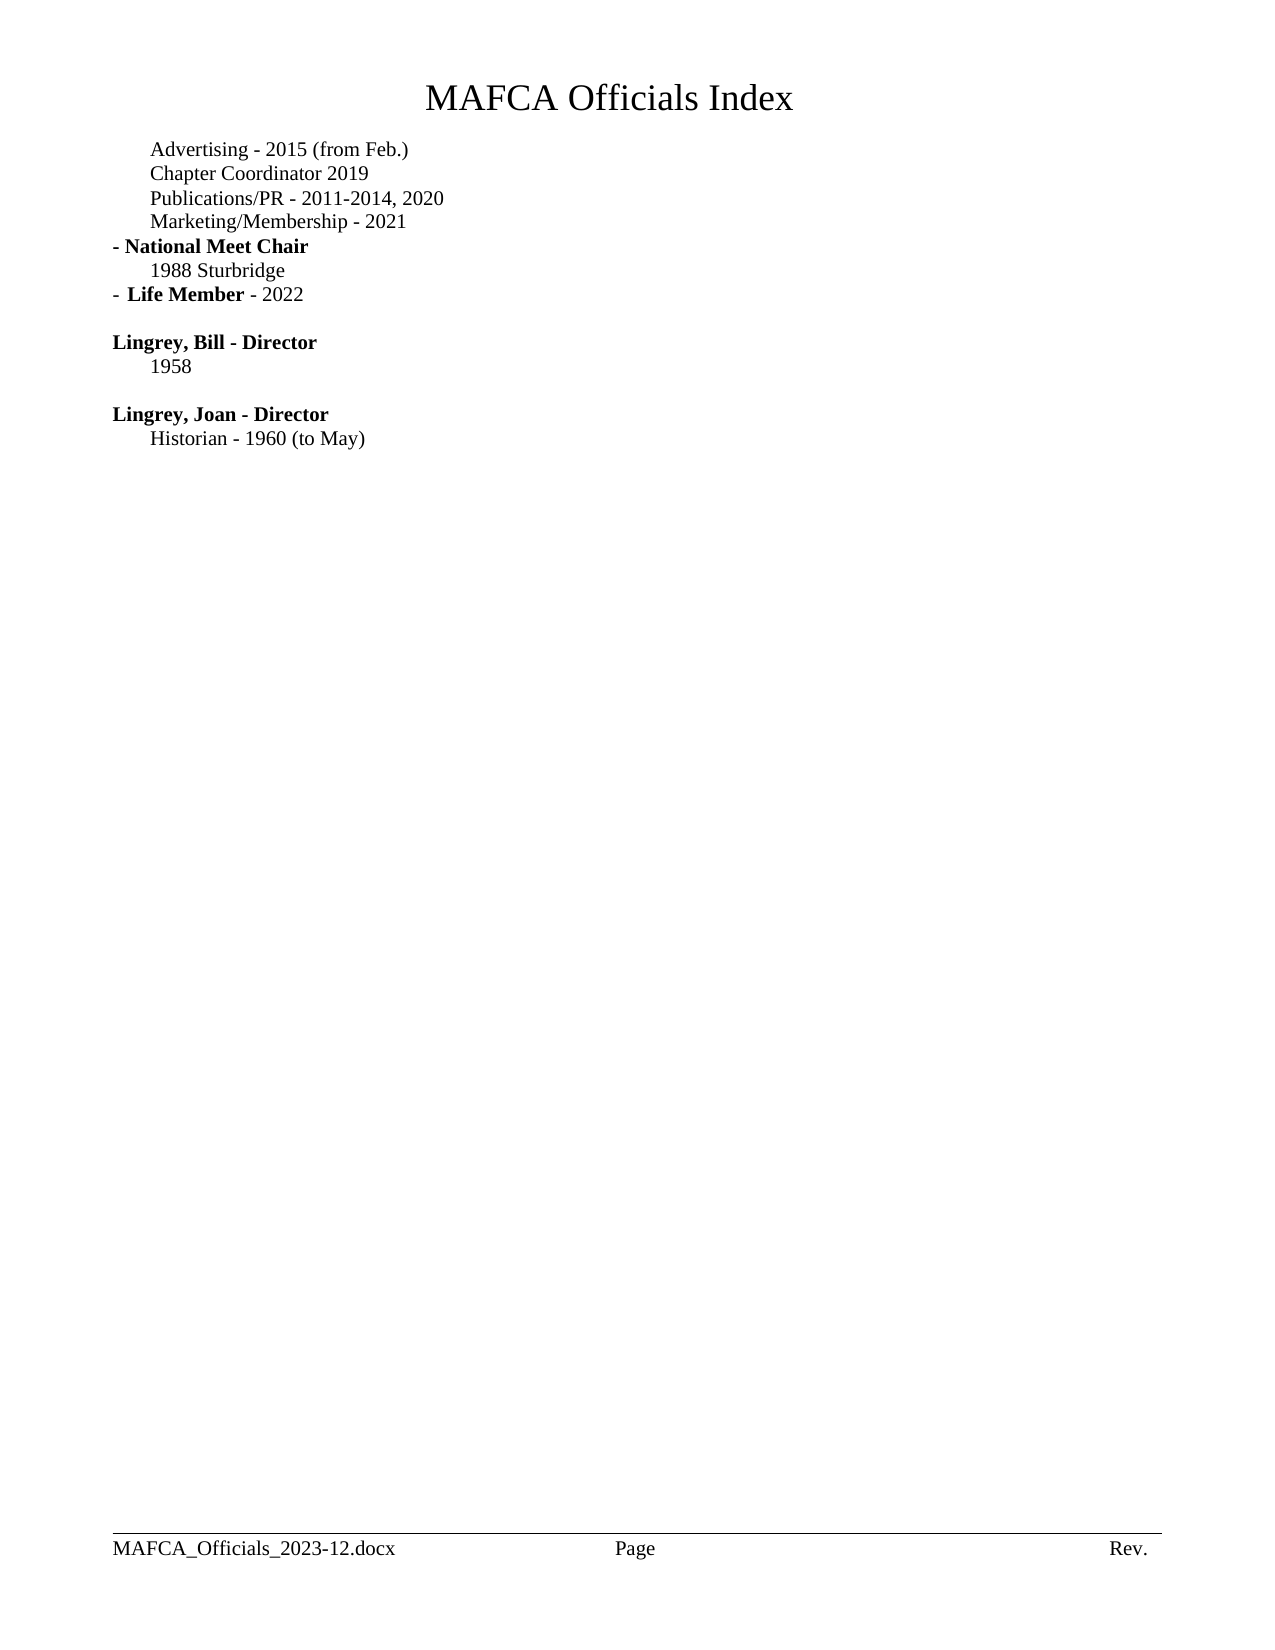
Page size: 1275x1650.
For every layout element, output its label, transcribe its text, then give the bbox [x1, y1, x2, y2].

text Publications/PR - 2011-2014, 2020 [112, 185, 634, 209]
text Chapter Coordinator 2019 [112, 161, 634, 185]
list Life Member - 2022 [112, 282, 634, 306]
text 1988 Sturbridge [112, 258, 634, 282]
text - National Meet Chair [112, 233, 634, 258]
text Lingrey, Bill - Director [112, 330, 634, 354]
text Advertising - 2015 (from Feb.) [112, 137, 634, 161]
text Lingrey, Joan - Director [112, 402, 634, 426]
text Historian - 1960 (to May) [112, 426, 634, 450]
text 1958 [112, 354, 634, 378]
text Marketing/Membership - 2021 [112, 209, 634, 233]
